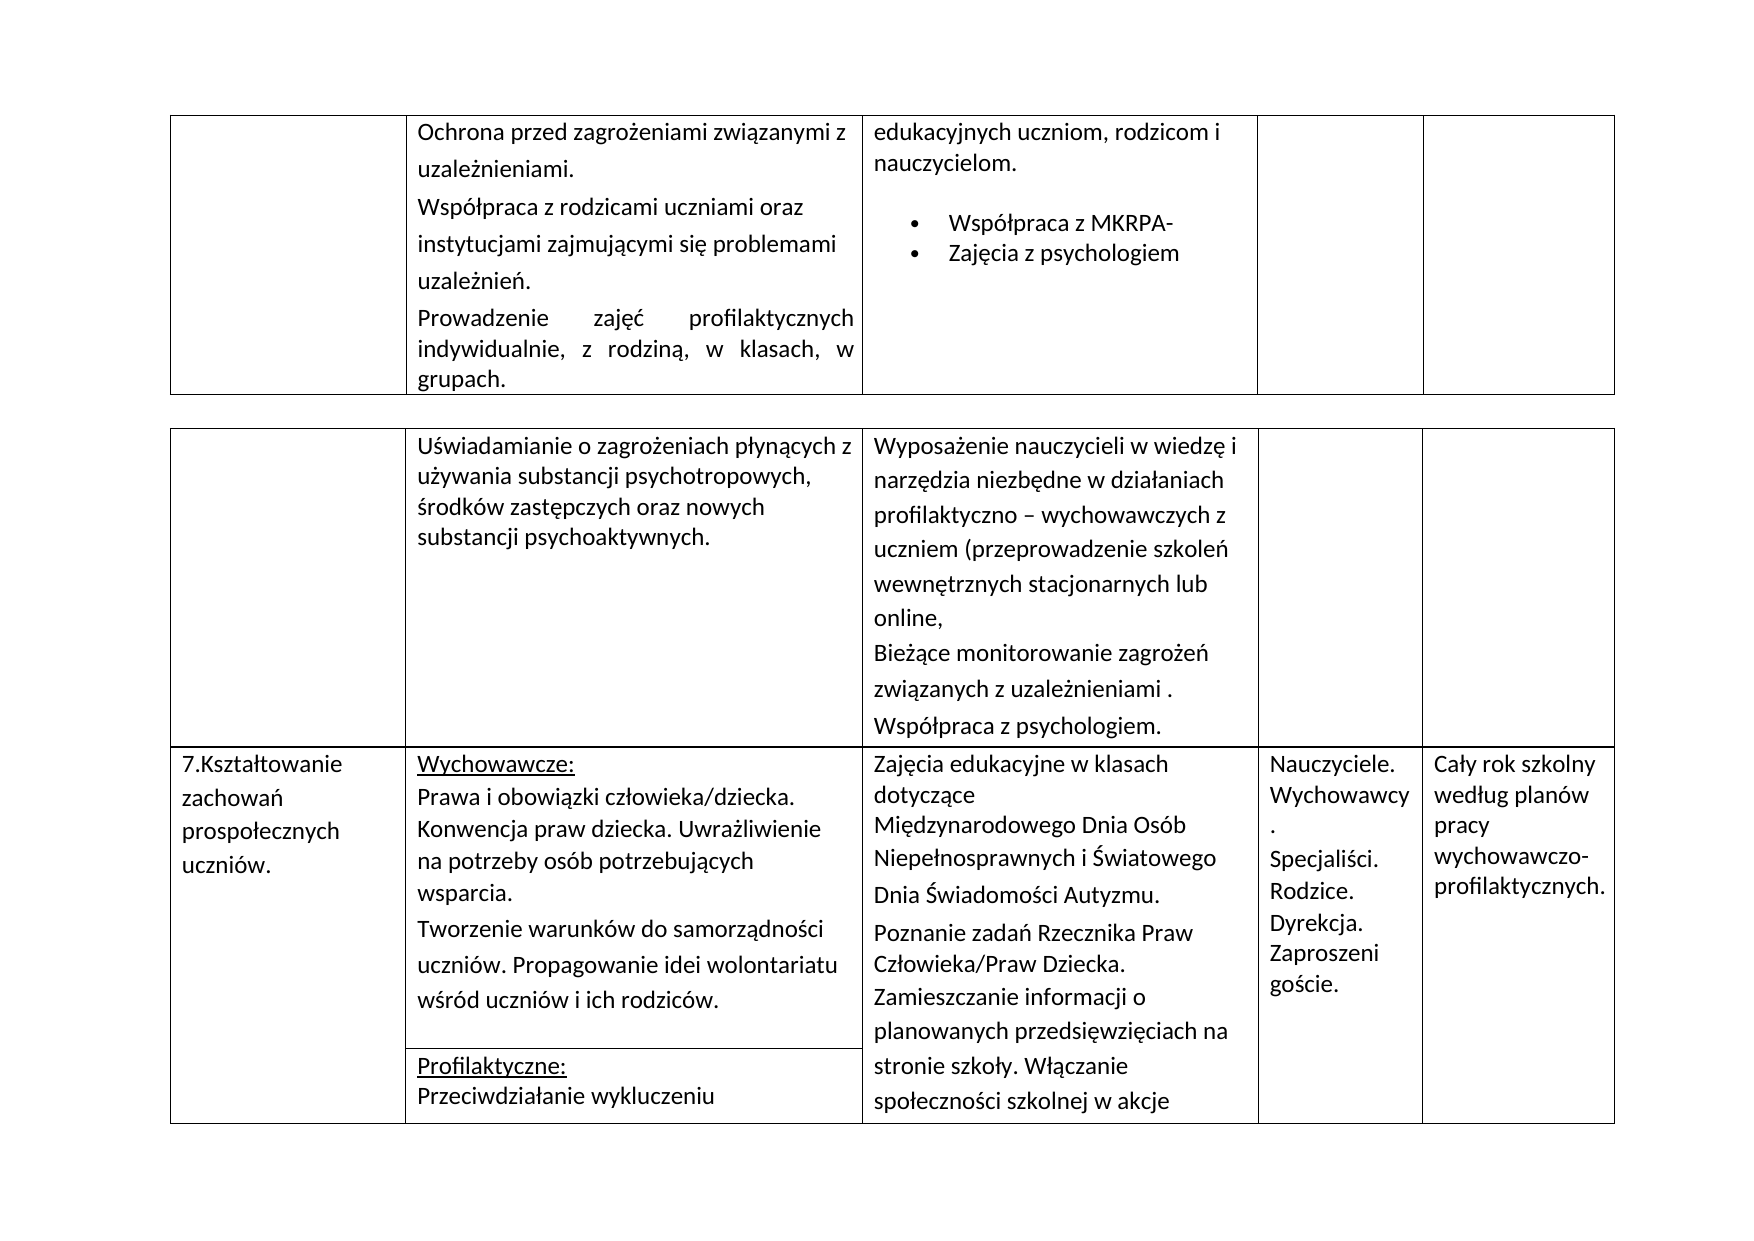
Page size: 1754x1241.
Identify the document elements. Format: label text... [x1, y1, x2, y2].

table_cell Cały rok szkolny według planów pracy wychowawczo-profilaktycznych. [1423, 748, 1614, 1122]
table_header [171, 429, 405, 746]
table_header [1423, 429, 1614, 746]
table_header Uświadamianie o zagrożeniach płynących z używania substancji psychotropowych, środków zastępczych oraz nowych substancji psychoaktywnych. [406, 429, 862, 746]
table_cell Wychowawcze: Prawa i obowiązki człowieka/dziecka. Konwencja praw dziecka. Uwrażliwienie na potrzeby osób potrzebujących wsparcia. Tworzenie warunków do samorządności uczniów. Propagowanie idei wolontariatu wśród uczniów i ich rodziców. [406, 748, 862, 1048]
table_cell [407, 116, 862, 394]
table_cell Nauczyciele. Wychowawcy. Specjaliści. Rodzice. Dyrekcja. Zaproszeni goście. [1259, 748, 1422, 1122]
table_header [1259, 429, 1422, 746]
table_cell 7.Kształtowanie zachowań prospołecznych uczniów. [171, 748, 405, 1122]
table_header Wyposażenie nauczycieli w wiedzę i narzędzia niezbędne w działaniach profilaktyczno – wychowawczych z uczniem (przeprowadzenie szkoleń wewnętrznych stacjonarnych lub online, Bieżące monitorowanie zagrożeń związanych z uzależnieniami . Współpraca z psychologiem. [863, 429, 1258, 746]
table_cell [406, 1049, 862, 1122]
table_cell Zajęcia edukacyjne w klasach dotyczące Międzynarodowego Dnia Osób Niepełnosprawnych i Światowego Dnia Świadomości Autyzmu. Poznanie zadań Rzecznika Praw Człowieka/Praw Dziecka. Zamieszczanie informacji o planowanych przedsięwzięciach na stronie szkoły. Włączanie społeczności szkolnej w akcje charytatywne o charakterze szkolnym, lokalnym i ogólnopolskim. Propagowanie i uświadamianie znaczenia wolontariatu jako formy pomocy . Stwarzanie warunków dla aktywnej pracy samorządu przy organizowaniu imprez oraz innych wydarzeń szkolnych. Zorganizowanie klasowych i szkolnych wyborów do samorządu/powołanie szkolnego opiekuna samorządu. [863, 748, 1258, 1122]
